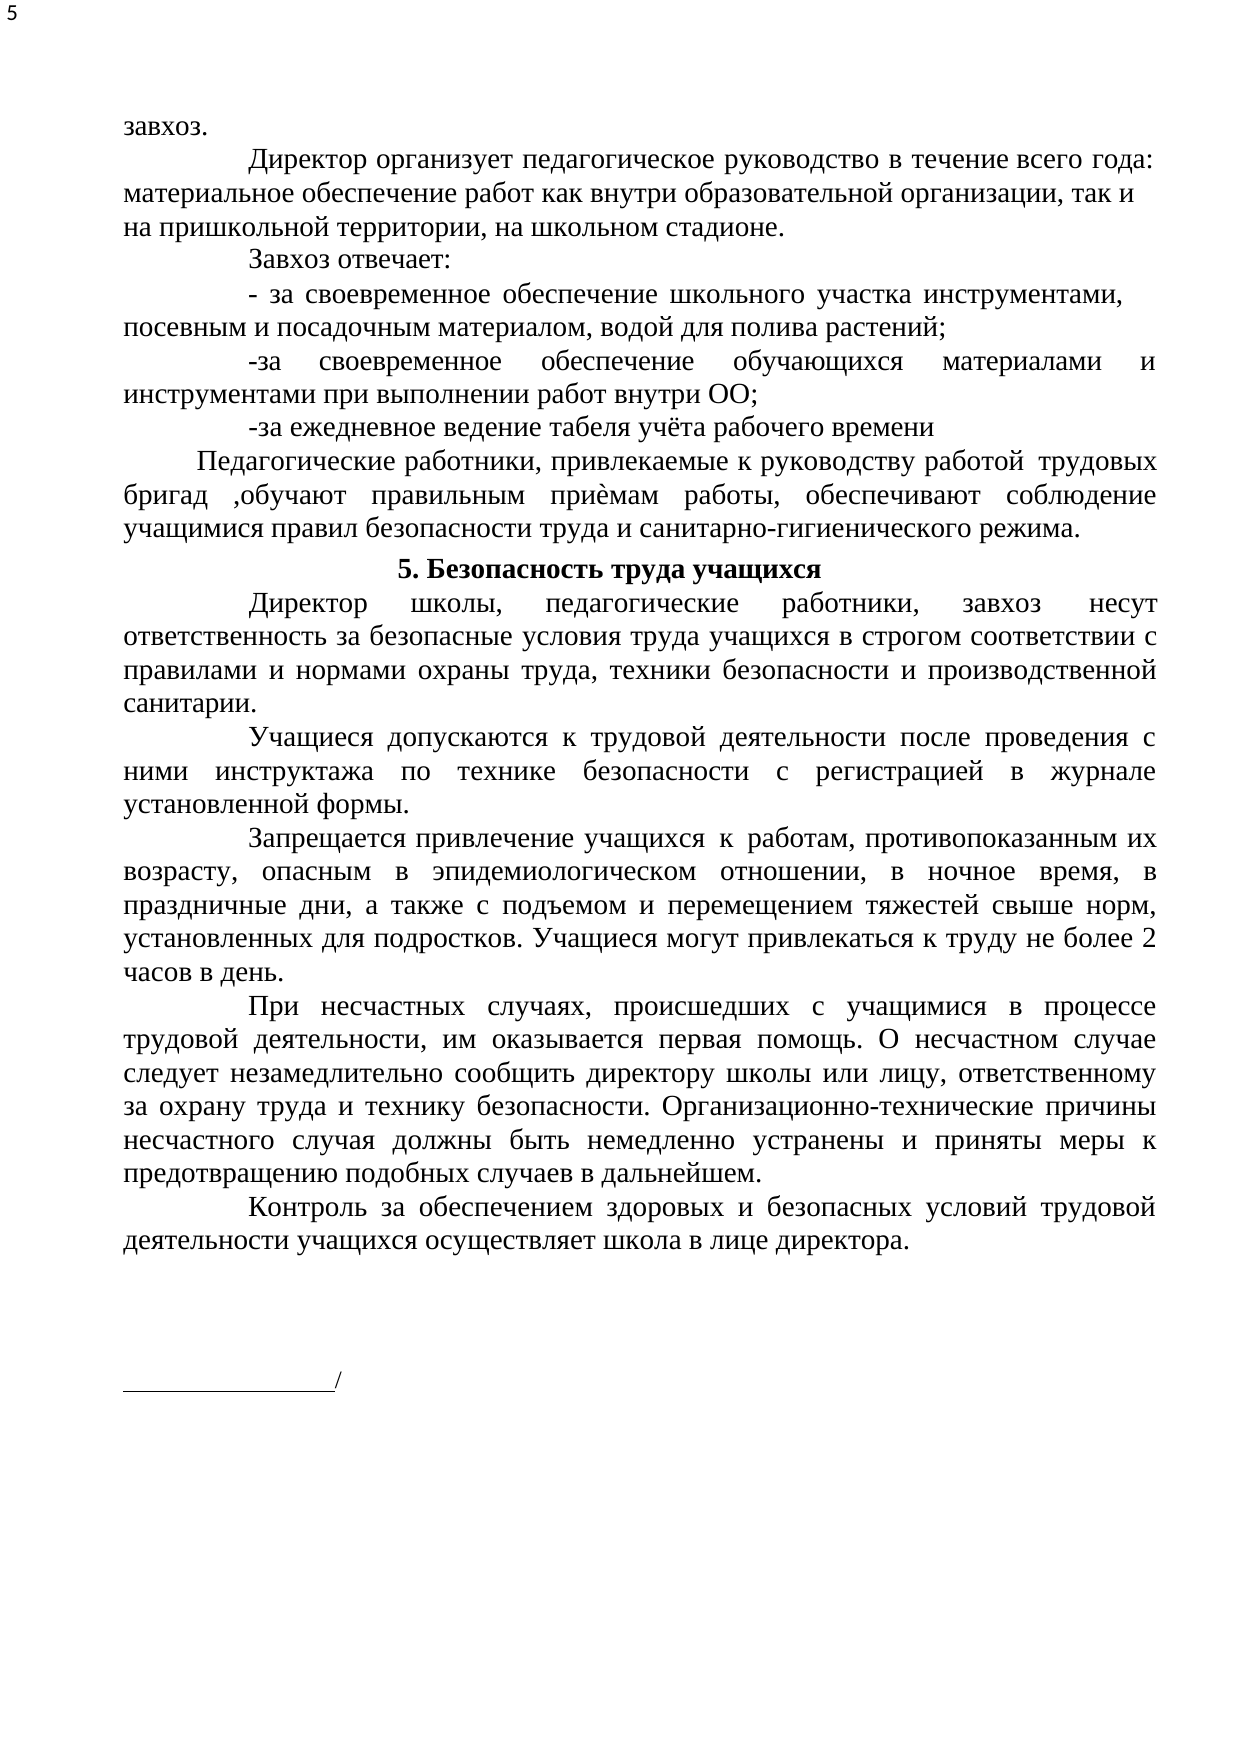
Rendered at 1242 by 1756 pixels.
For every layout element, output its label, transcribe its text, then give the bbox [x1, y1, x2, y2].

text Педагогические работники, привлекаемые к руководству работой трудовых бригад ,обучают правильным приѐмам работы, обеспечивают соблюдение учащимися правил безопасности труда и санитарно-гигиенического режима. [123, 443, 1157, 544]
text Учащиеся допускаются к трудовой деятельности после проведения с ними инструктажа по технике безопасности с регистрацией в журнале установленной формы. [123, 719, 1157, 820]
text / [123, 1366, 1179, 1394]
text Завхоз отвечает: [248, 242, 1179, 276]
text Контроль за обеспечением здоровых и безопасных условий трудовой деятельности учащихся осуществляет школа в лице директора. [123, 1189, 1157, 1256]
text Директор организует педагогическое руководство в течение всего года: [248, 142, 1179, 175]
text завхоз. [123, 108, 1179, 141]
text -за своевременное обеспечение обучающихся материалами и инструментами при выполнении работ внутри ОО; [123, 343, 1157, 410]
text - за своевременное обеспечение школьного участка инструментами, посевным и посадочным материалом, водой для полива растений; [123, 276, 1179, 343]
subtitle Безопасность труда учащихся [397, 551, 1179, 584]
text -за ежедневное ведение табеля учёта рабочего времени [248, 410, 1179, 443]
text При несчастных случаях, происшедших с учащимися в процессе трудовой деятельности, им оказывается первая помощь. О несчастном случае следует незамедлительно сообщить директору школы или лицу, ответственному за охрану труда и технику безопасности. Организационно-технические причины несчастного случая должны быть немедленно устранены и приняты меры к предотвращению подобных случаев в дальнейшем. [123, 988, 1157, 1189]
text Запрещается привлечение учащихся к работам, противопоказанным их возрасту, опасным в эпидемиологическом отношении, в ночное время, в праздничные дни, а также с подъемом и перемещением тяжестей свыше норм, установленных для подростков. Учащиеся могут привлекаться к труду не более 2 часов в день. [123, 820, 1157, 988]
text материальное обеспечение работ как внутри образовательной организации, так и на пришкольной территории, на школьном стадионе. [123, 175, 1157, 242]
text Директор школы, педагогические работники, завхоз несут ответственность за безопасные условия труда учащихся в строгом соответствии с правилами и нормами охраны труда, техники безопасности и производственной санитарии. [123, 585, 1158, 719]
